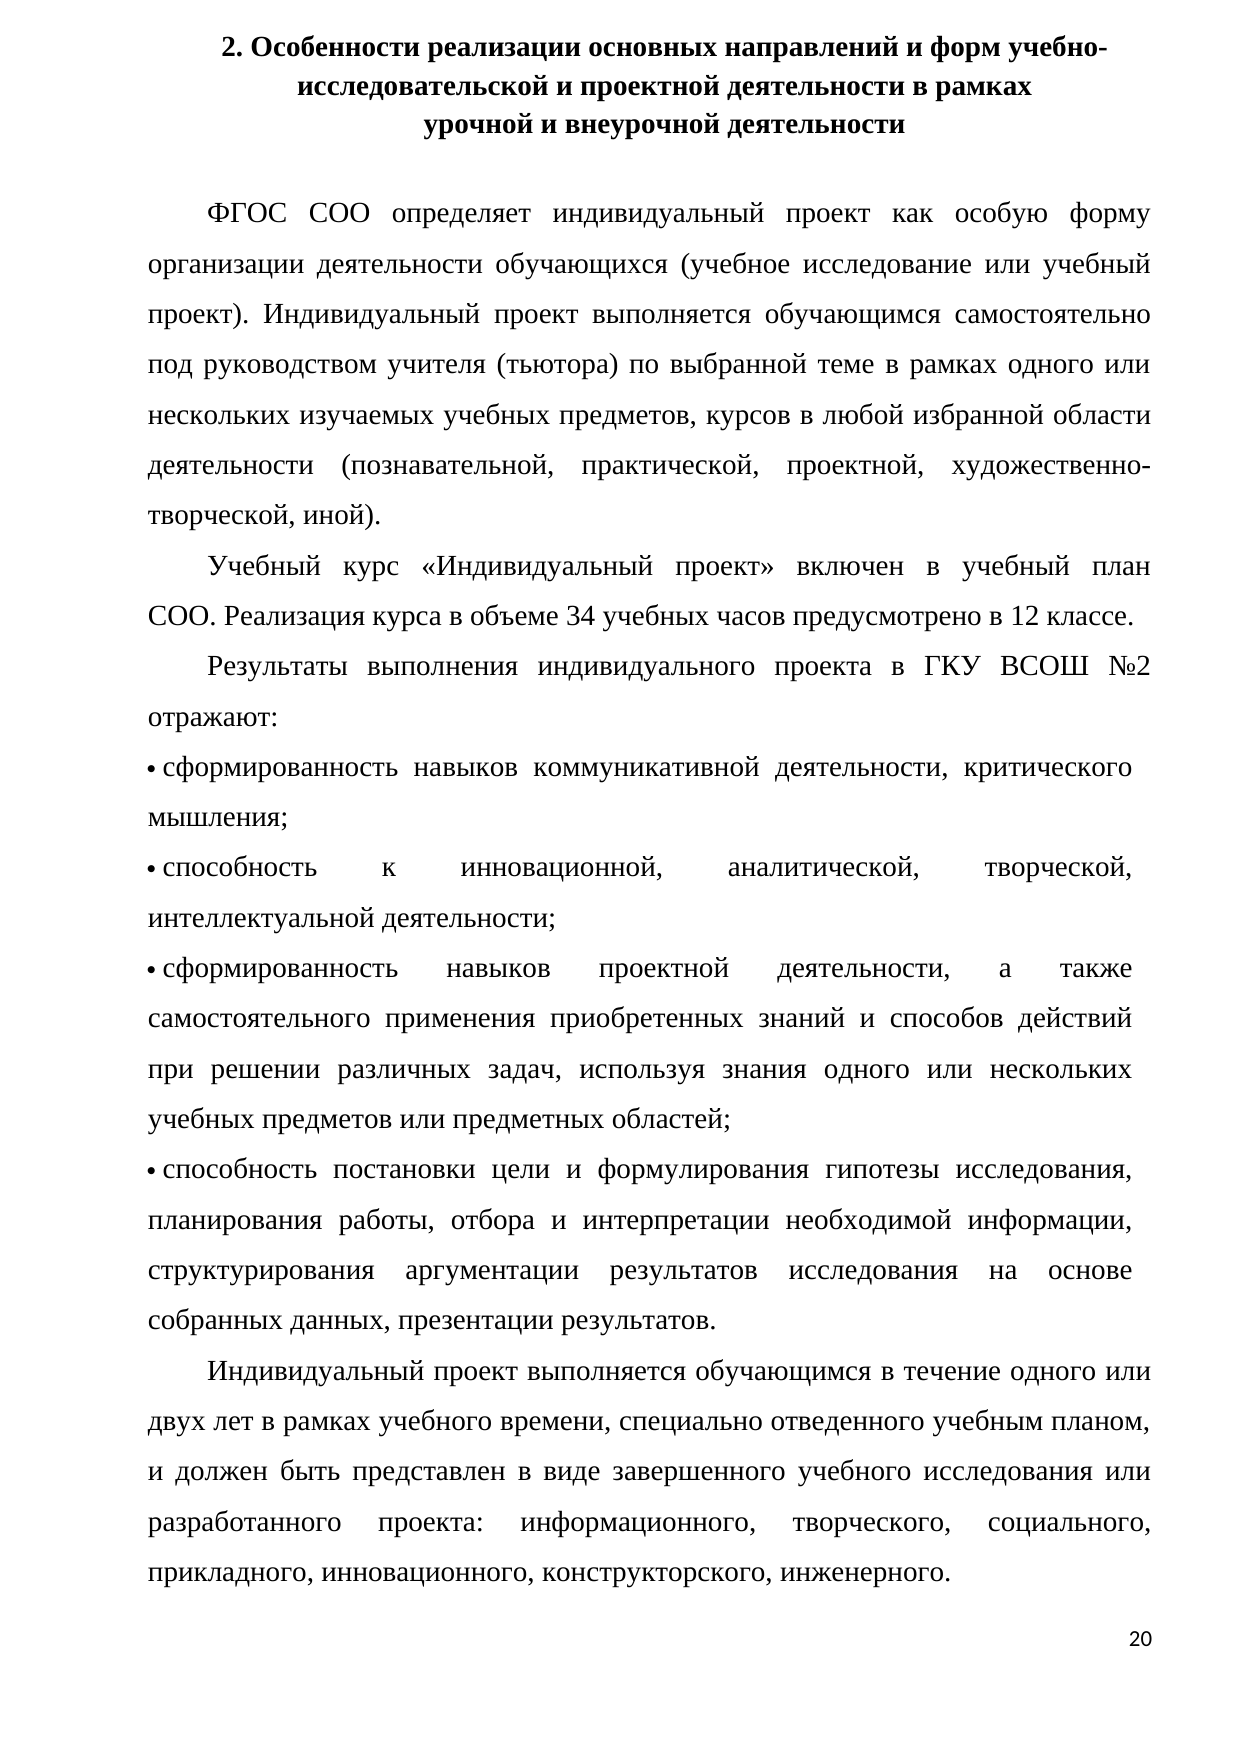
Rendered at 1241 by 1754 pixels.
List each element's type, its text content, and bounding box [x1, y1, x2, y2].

text Результаты выполнения индивидуального проекта в ГКУ ВСОШ №2 отражают: [148, 648, 1152, 732]
text ФГОС СОО определяет индивидуальный проект как особую форму организации деятельности обучающихся (учебное исследование или учебный проект). Индивидуальный проект выполняется обучающимся самостоятельно под руководством учителя (тьютора) по выбранной теме в рамках одного или нескольких изучаемых учебных предметов, курсов в любой избранной области деятельности (познавательной, практической, проектной, художественно-творческой, иной). [148, 196, 1152, 531]
text Индивидуальный проект выполняется обучающимся в течение одного или двух лет в рамках учебного времени, специально отведенного учебным планом, и должен быть представлен в виде завершенного учебного исследования или разработанного проекта: информационного, творческого, социального, прикладного, инновационного, конструкторского, инженерного. [148, 1353, 1152, 1587]
text урочной и внеурочной деятельности [177, 107, 1152, 140]
list способность постановки цели и формулирования гипотезы исследования, планирования работы, отбора и интерпретации необходимой информации, структурирования аргументации результатов исследования на основе собранных данных, презентации результатов. [148, 1151, 1133, 1336]
text Учебный курс «Индивидуальный проект» включен в учебный план СОО. Реализация курса в объеме 34 учебных часов предусмотрено в 12 классе. [148, 548, 1152, 632]
list способность к инновационной, аналитической, творческой, интеллектуальной деятельности; [148, 849, 1133, 933]
list сформированность навыков проектной деятельности, а также самостоятельного применения приобретенных знаний и способов действий при решении различных задач, используя знания одного или нескольких учебных предметов или предметных областей; [148, 950, 1133, 1135]
list сформированность навыков коммуникативной деятельности, критического мышления; [148, 749, 1133, 833]
text 2. Особенности реализации основных направлений и форм учебно-исследовательской и проектной деятельности в рамках [177, 29, 1152, 102]
